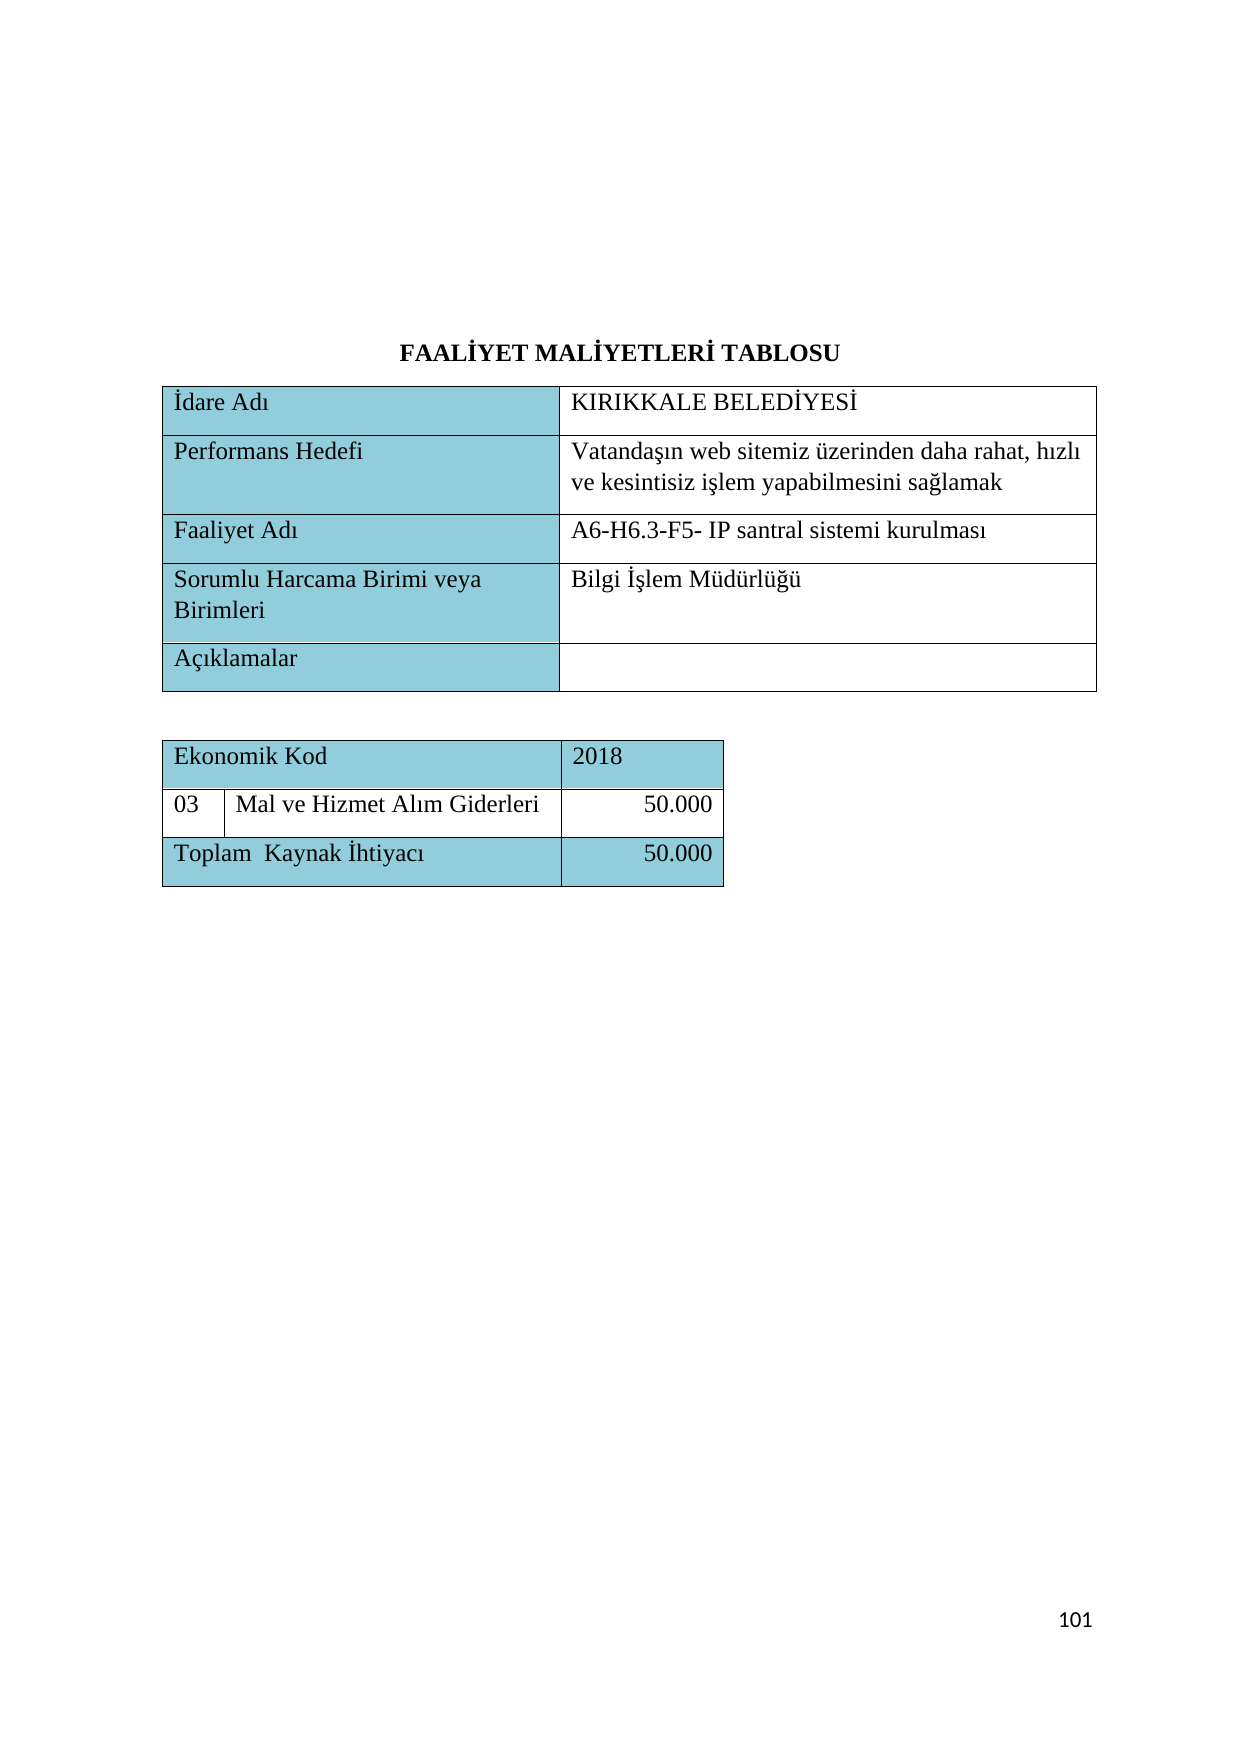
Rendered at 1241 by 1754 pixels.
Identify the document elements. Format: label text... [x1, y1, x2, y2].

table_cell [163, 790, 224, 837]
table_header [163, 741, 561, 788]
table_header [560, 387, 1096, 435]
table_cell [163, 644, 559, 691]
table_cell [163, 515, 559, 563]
text FAALİYET MALİYETLERİ TABLOSU [148, 338, 1093, 367]
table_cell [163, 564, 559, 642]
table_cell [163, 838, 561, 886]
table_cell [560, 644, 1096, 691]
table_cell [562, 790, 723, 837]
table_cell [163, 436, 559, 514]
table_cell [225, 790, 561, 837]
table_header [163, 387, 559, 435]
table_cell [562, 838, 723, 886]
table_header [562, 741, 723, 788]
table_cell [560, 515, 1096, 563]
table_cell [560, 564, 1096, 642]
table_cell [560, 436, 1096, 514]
